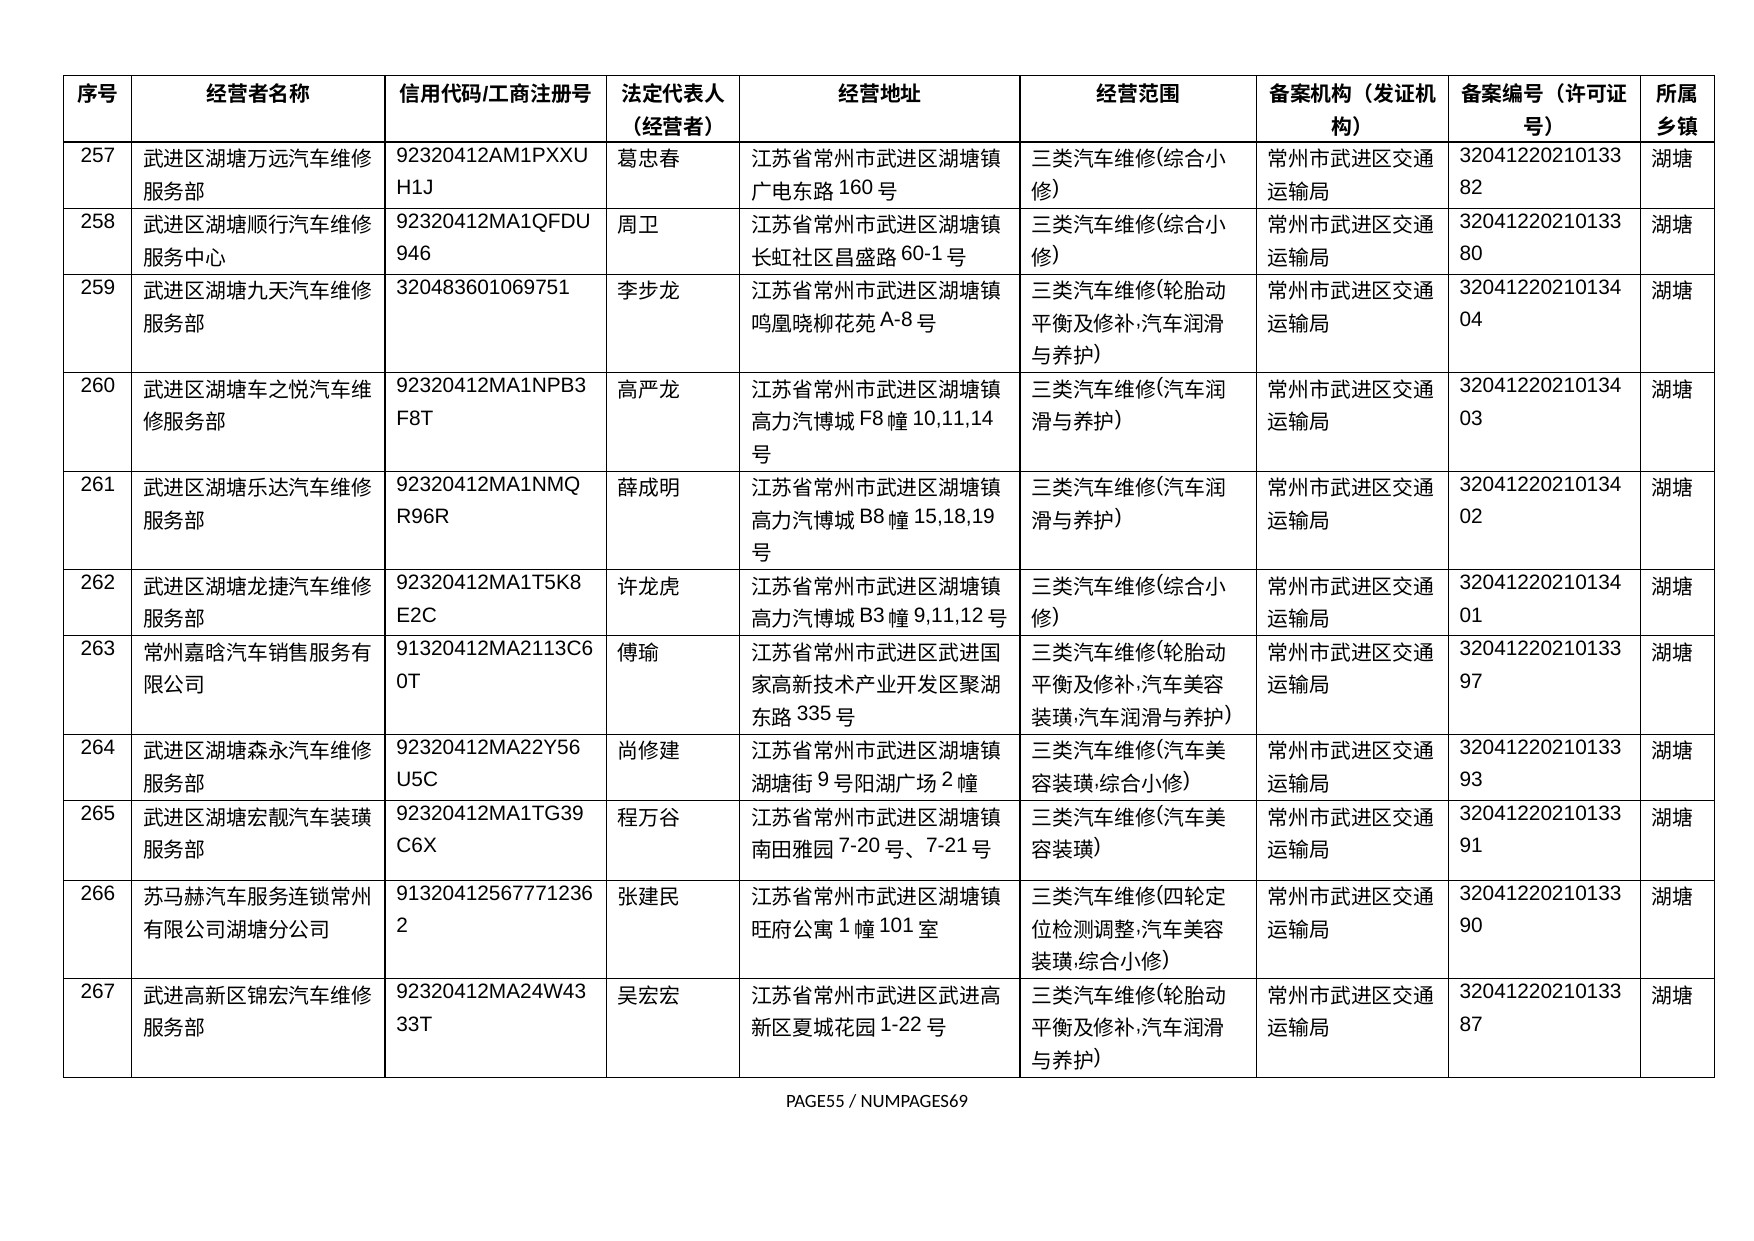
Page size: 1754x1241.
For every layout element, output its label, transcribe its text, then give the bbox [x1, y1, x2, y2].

table_cell 258 [64, 209, 131, 273]
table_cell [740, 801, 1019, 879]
table_cell 257 [64, 143, 131, 207]
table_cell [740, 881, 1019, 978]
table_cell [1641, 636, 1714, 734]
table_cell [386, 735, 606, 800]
table_header 备案编号（许可证号） [1449, 76, 1640, 141]
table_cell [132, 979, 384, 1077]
table_cell 常州市武进区交通运输局 [1257, 209, 1448, 273]
table_cell 高严龙 [607, 373, 739, 471]
table_cell 武进区湖塘车之悦汽车维修服务部 [132, 373, 384, 471]
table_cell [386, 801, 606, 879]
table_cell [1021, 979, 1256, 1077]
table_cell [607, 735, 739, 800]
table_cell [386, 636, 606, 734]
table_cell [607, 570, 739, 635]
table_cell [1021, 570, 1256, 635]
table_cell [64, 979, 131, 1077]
table_cell 三类汽车维修(汽车润滑与养护) [1021, 373, 1256, 471]
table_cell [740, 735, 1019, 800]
table_cell 259 [64, 275, 131, 372]
table_cell 三类汽车维修(综合小修) [1021, 143, 1256, 207]
table_cell 武进区湖塘九天汽车维修服务部 [132, 275, 384, 372]
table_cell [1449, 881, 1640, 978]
table_cell 三类汽车维修(轮胎动平衡及修补,汽车润滑与养护) [1021, 275, 1256, 372]
table_cell 湖塘 [1641, 209, 1714, 273]
table_cell 260 [64, 373, 131, 471]
table_cell 92320412MA1QFDU946 [386, 209, 606, 273]
table_header 备案机构（发证机构） [1257, 76, 1448, 141]
table_cell 3204122021013404 [1449, 275, 1640, 372]
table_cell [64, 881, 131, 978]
table_cell 3204122021013382 [1449, 143, 1640, 207]
table_cell 江苏省常州市武进区湖塘镇高力汽博城F8幢10,11,14号 [740, 373, 1019, 471]
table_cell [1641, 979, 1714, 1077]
table_cell 3204122021013402 [1449, 472, 1640, 569]
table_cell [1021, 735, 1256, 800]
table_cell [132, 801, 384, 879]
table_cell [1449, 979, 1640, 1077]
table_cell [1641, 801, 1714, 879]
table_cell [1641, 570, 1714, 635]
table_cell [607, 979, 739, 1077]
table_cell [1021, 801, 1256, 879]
table_cell 常州市武进区交通运输局 [1257, 373, 1448, 471]
table_cell 三类汽车维修(综合小修) [1021, 209, 1256, 273]
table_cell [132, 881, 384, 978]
table_cell 湖塘 [1641, 472, 1714, 569]
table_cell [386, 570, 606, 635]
table_cell 262 [64, 570, 131, 635]
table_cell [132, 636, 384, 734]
table_cell 江苏省常州市武进区湖塘镇广电东路160号 [740, 143, 1019, 207]
table_cell 3204122021013403 [1449, 373, 1640, 471]
table_header 法定代表人（经营者） [607, 76, 739, 141]
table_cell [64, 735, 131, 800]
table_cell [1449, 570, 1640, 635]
table_header 经营地址 [740, 76, 1019, 141]
table_cell 常州市武进区交通运输局 [1257, 275, 1448, 372]
table_header 经营范围 [1021, 76, 1256, 141]
table_cell 261 [64, 472, 131, 569]
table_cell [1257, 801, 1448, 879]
table_cell 湖塘 [1641, 275, 1714, 372]
table_cell 常州市武进区交通运输局 [1257, 472, 1448, 569]
table_header 所属乡镇 [1641, 76, 1714, 141]
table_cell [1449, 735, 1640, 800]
table_header 信用代码/工商注册号 [386, 76, 606, 141]
table_cell 武进区湖塘万远汽车维修服务部 [132, 143, 384, 207]
table_cell 3204122021013380 [1449, 209, 1640, 273]
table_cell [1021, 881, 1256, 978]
table_cell 武进区湖塘乐达汽车维修服务部 [132, 472, 384, 569]
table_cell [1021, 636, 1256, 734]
table_cell 92320412AM1PXXUH1J [386, 143, 606, 207]
table_cell 湖塘 [1641, 373, 1714, 471]
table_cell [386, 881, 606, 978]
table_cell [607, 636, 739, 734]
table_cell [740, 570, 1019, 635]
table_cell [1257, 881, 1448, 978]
table_cell 92320412MA1NPB3F8T [386, 373, 606, 471]
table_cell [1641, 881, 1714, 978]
table_header 序号 [64, 76, 131, 141]
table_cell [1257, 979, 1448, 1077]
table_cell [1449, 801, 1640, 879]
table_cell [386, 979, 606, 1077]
table_cell 常州市武进区交通运输局 [1257, 143, 1448, 207]
table_cell 湖塘 [1641, 143, 1714, 207]
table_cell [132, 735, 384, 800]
table_cell 92320412MA1NMQR96R [386, 472, 606, 569]
table_cell 320483601069751 [386, 275, 606, 372]
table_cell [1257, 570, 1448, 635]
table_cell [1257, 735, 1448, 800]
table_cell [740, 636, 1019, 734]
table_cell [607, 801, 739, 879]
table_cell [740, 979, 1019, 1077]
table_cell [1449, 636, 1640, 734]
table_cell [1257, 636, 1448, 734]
table_cell 三类汽车维修(汽车润滑与养护) [1021, 472, 1256, 569]
table_cell 江苏省常州市武进区湖塘镇高力汽博城B8幢15,18,19号 [740, 472, 1019, 569]
table_cell 葛忠春 [607, 143, 739, 207]
table_cell 江苏省常州市武进区湖塘镇鸣凰晓柳花苑A-8号 [740, 275, 1019, 372]
table_cell 薛成明 [607, 472, 739, 569]
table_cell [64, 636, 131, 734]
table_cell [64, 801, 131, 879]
table_cell 周卫 [607, 209, 739, 273]
table_cell 江苏省常州市武进区湖塘镇长虹社区昌盛路60-1号 [740, 209, 1019, 273]
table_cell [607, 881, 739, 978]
table_cell 武进区湖塘顺行汽车维修服务中心 [132, 209, 384, 273]
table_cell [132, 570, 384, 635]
table_header 经营者名称 [132, 76, 384, 141]
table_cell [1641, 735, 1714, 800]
table_cell 李步龙 [607, 275, 739, 372]
